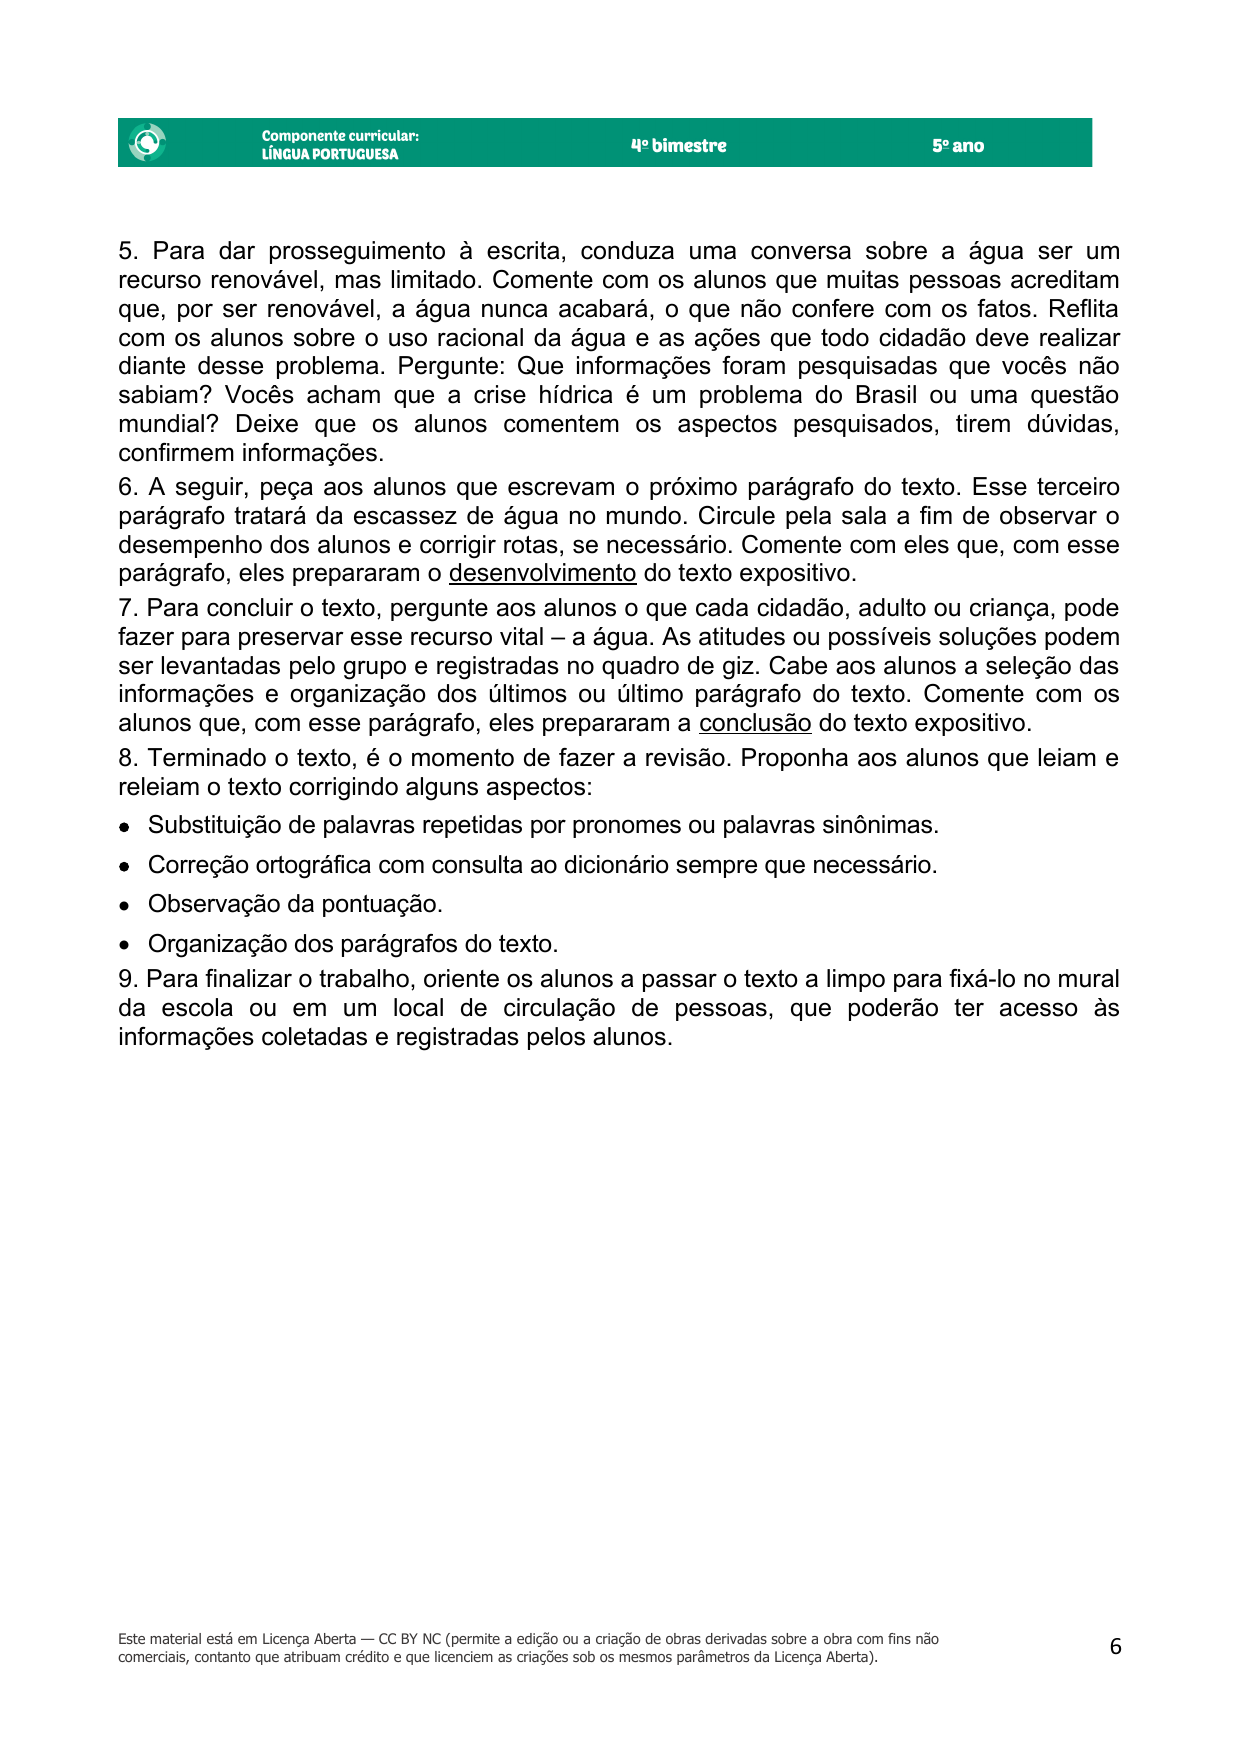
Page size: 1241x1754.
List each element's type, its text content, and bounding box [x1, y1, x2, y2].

text 6. A seguir, peça aos alunos que escrevam o próximo parágrafo do texto. Esse terceiro parágrafo tratará da escassez de água no mundo. Circule pela sala a fim de observar o desempenho dos alunos e corrigir rotas, se necessário. Comente com eles que, com esse parágrafo, eles prepararam o desenvolvimento do texto expositivo. [118, 472, 1122, 587]
picture [118, 118, 1093, 167]
text Substituição de palavras repetidas por pronomes ou palavras sinônimas. [118, 809, 1122, 840]
text Observação da pontuação. [118, 888, 1122, 919]
text Organização dos parágrafos do texto. [118, 928, 1122, 958]
text 8. Terminado o texto, é o momento de fazer a revisão. Proponha aos alunos que leiam e releiam o texto corrigindo alguns aspectos: [118, 743, 1122, 800]
text 5. Para dar prosseguimento à escrita, conduza uma conversa sobre a água ser um recurso renovável, mas limitado. Comente com os alunos que muitas pessoas acreditam que, por ser renovável, a água nunca acabará, o que não confere com os fatos. Reflita com os alunos sobre o uso racional da água e as ações que todo cidadão deve realizar diante desse problema. Pergunte: Que informações foram pesquisadas que vocês não sabiam? Vocês acham que a crise hídrica é um problema do Brasil ou uma questão mundial? Deixe que os alunos comentem os aspectos pesquisados, tirem dúvidas, confirmem informações. [118, 236, 1122, 466]
text 9. Para finalizar o trabalho, oriente os alunos a passar o texto a limpo para fixá-lo no mural da escola ou em um local de circulação de pessoas, que poderão ter acesso às informações coletadas e registradas pelos alunos. [118, 964, 1122, 1050]
text Correção ortográfica com consulta ao dicionário sempre que necessário. [118, 849, 1122, 879]
text 7. Para concluir o texto, pergunte aos alunos o que cada cidadão, adulto ou criança, pode fazer para preservar esse recurso vital – a água. As atitudes ou possíveis soluções podem ser levantadas pelo grupo e registradas no quadro de giz. Cabe aos alunos a seleção das informações e organização dos últimos ou último parágrafo do texto. Comente com os alunos que, com esse parágrafo, eles prepararam a conclusão do texto expositivo. [118, 593, 1122, 737]
